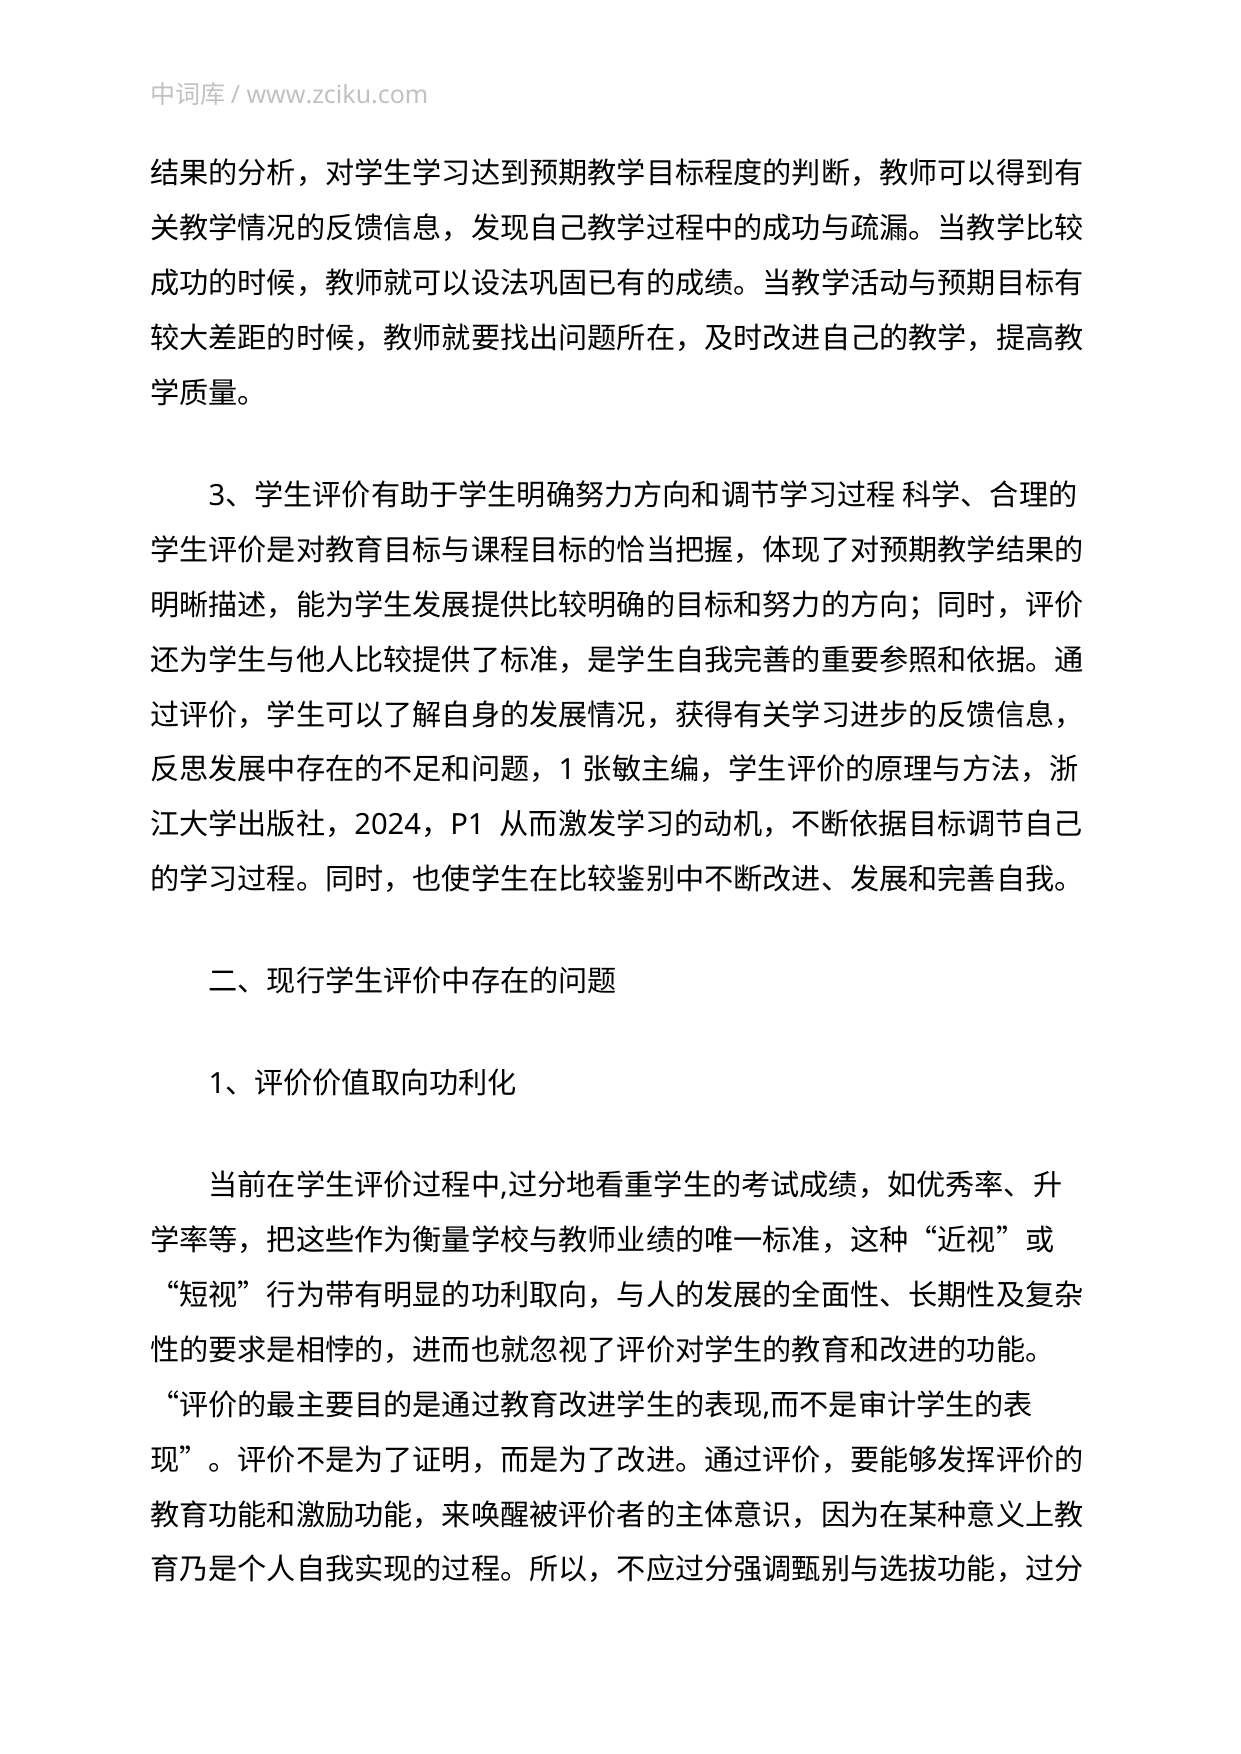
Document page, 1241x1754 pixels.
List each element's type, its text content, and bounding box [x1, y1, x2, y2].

text 3、学生评价有助于学生明确努力方向和调节学习过程 科学、合理的学生评价是对教育目标与课程目标的恰当把握，体现了对预期教学结果的明晰描述，能为学生发展提供比较明确的目标和努力的方向；同时，评价还为学生与他人比较提供了标准，是学生自我完善的重要参照和依据。通过评价，学生可以了解自身的发展情况，获得有关学习进步的反馈信息，反思发展中存在的不足和问题，1 张敏主编，学生评价的原理与方法，浙江大学出版社，2024，P1 从而激发学习的动机，不断依据目标调节自己的学习过程。同时，也使学生在比较鉴别中不断改进、发展和完善自我。 [150, 471, 1090, 898]
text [150, 1161, 1090, 1588]
text 二、现行学生评价中存在的问题 [150, 958, 1090, 1000]
text 1、评价价值取向功利化 [150, 1059, 1090, 1102]
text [150, 150, 1090, 412]
